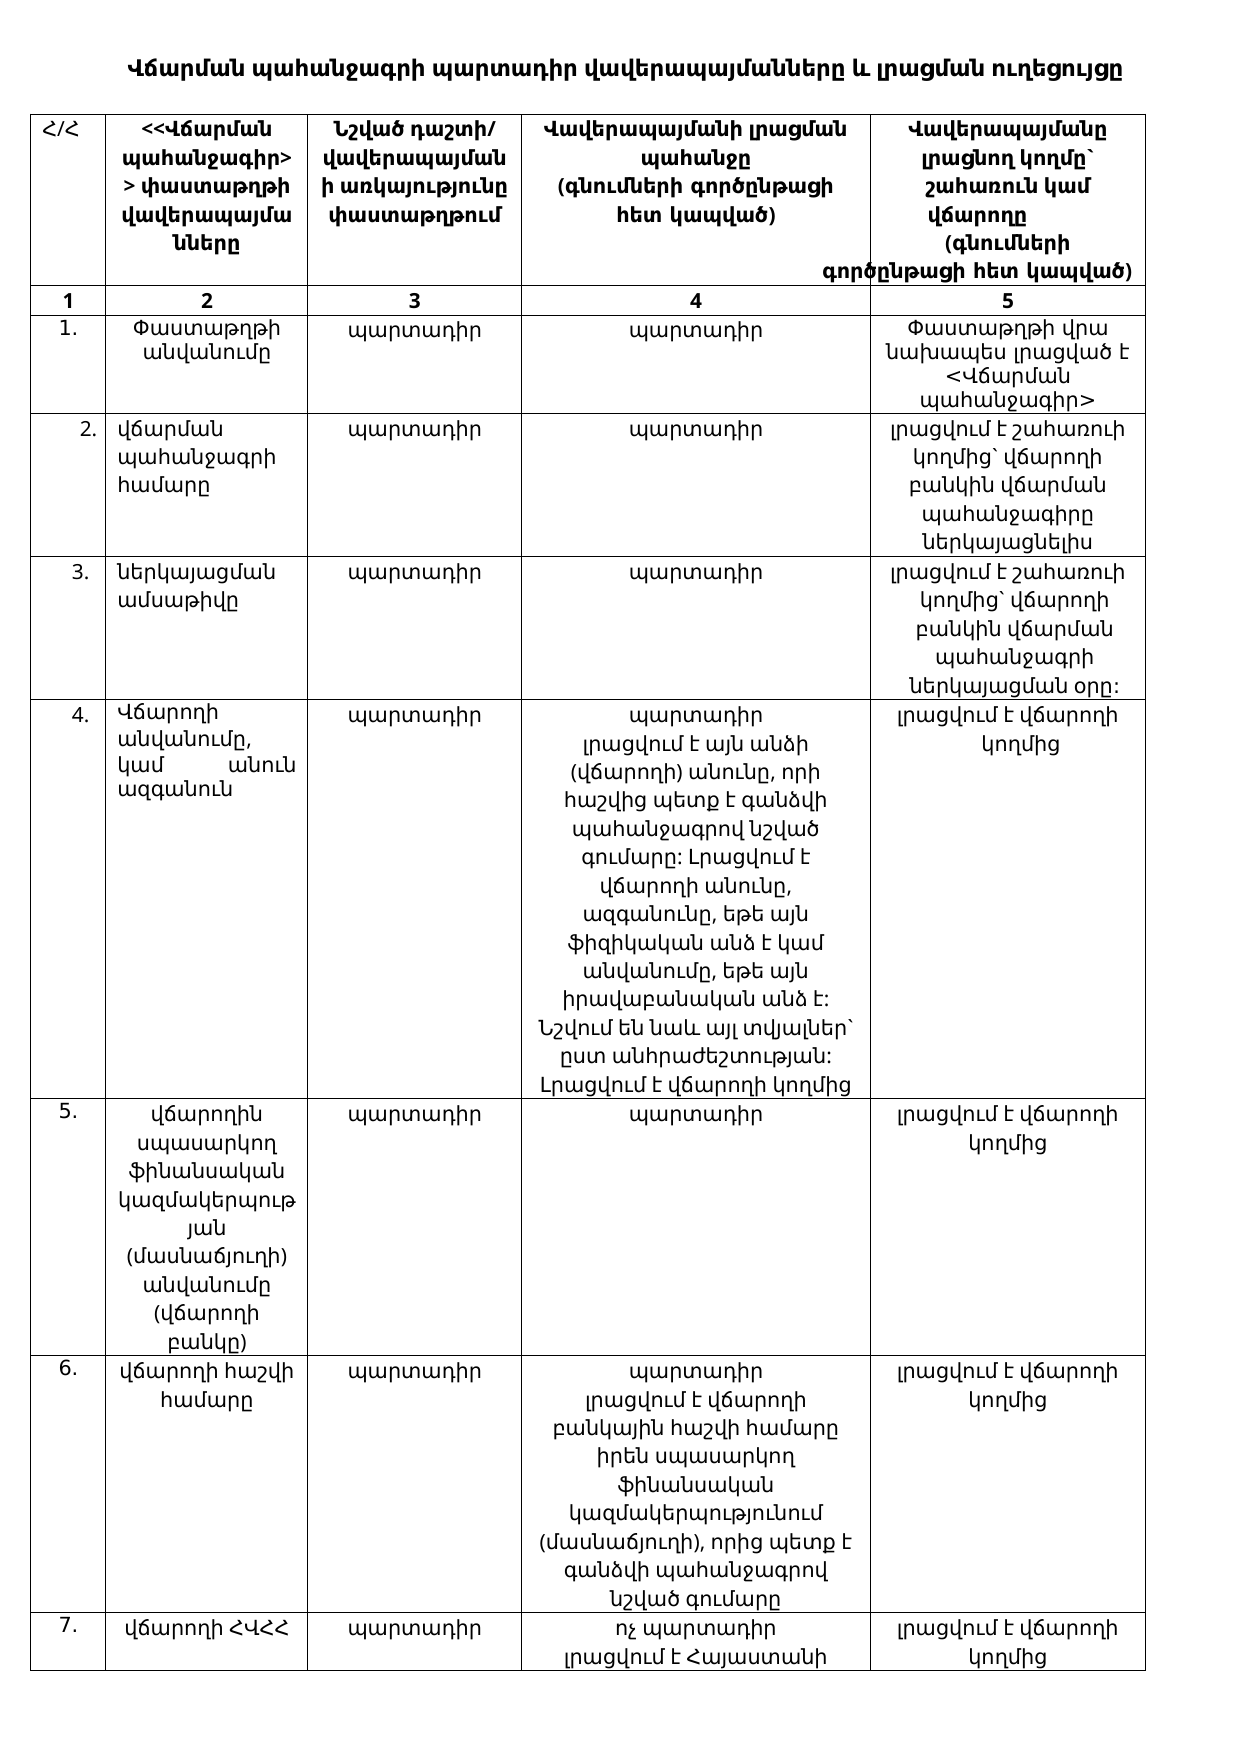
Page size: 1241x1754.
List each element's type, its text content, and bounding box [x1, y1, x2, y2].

table_cell 5 [871, 286, 1145, 314]
table_cell պարտադիր [308, 700, 521, 1098]
table_header Վավերապայմանը լրացնող կողմը` շահառուն կամ վճարողը (գնումների գործընթացի հետ կապված) [871, 115, 1145, 285]
table_cell Վճարողի անվանումը, կամ անուն ազգանուն [106, 700, 307, 1098]
table_cell պարտադիր [522, 1099, 870, 1355]
table_cell վճարողին սպասարկող ֆինանսական կազմակերպության (մասնաճյուղի) անվանումը (վճարողի բանկը) [106, 1099, 307, 1355]
table_cell 1 [31, 286, 105, 314]
table_cell պարտադիր [308, 1356, 521, 1612]
table_cell պարտադիր [308, 1099, 521, 1355]
table_header <<Վճարման պահանջագիր>> փաստաթղթի վավերապայմանները [106, 115, 307, 285]
table_cell պարտադիր լրացվում է վճարողի բանկային հաշվի համարը իրեն սպասարկող ֆինանսական կազմակերպությունում (մասնաճյուղի), որից պետք է գանձվի պահանջագրով նշված գումարը [522, 1356, 870, 1612]
table_cell վճարողի ՀՎՀՀ [106, 1613, 307, 1670]
table_cell լրացվում է շահառուի կողմից` վճարողի բանկին վճարման պահանջագրի ներկայացման օրը: [871, 557, 1145, 699]
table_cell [522, 1613, 870, 1670]
table_header Հ/Հ [31, 115, 105, 285]
text Վճարման պահանջագրի պարտադիր վավերապայմանները և լրացման ուղեցույցը [69, 56, 1181, 82]
table_header Նշված դաշտի/ վավերապայմանի առկայությունը փաստաթղթում [308, 115, 521, 285]
table_cell 1. [31, 316, 105, 413]
table_cell 6. [31, 1356, 105, 1612]
table_cell պարտադիր [308, 414, 521, 556]
table_cell 2 [106, 286, 307, 314]
table_cell [31, 414, 105, 556]
table_cell ներկայացման ամսաթիվը [106, 557, 307, 699]
table_cell պարտադիր [308, 557, 521, 699]
table_cell 5. [31, 1099, 105, 1355]
table_cell [31, 700, 105, 1098]
table_header Վավերապայմանի լրացման պահանջը (գնումների գործընթացի հետ կապված) [522, 115, 870, 285]
table_cell պարտադիր լրացվում է այն անձի (վճարողի) անունը, որի հաշվից պետք է գանձվի պահանջագրով նշված գումարը: Լրացվում է վճարողի անունը, ազգանունը, եթե այն ֆիզիկական անձ է կամ անվանումը, եթե այն իրավաբանական անձ է: Նշվում են նաև այլ տվյալներ` ըստ անհրաժեշտության: Լրացվում է վճարողի կողմից [522, 700, 870, 1098]
table_cell վճարման պահանջագրի համարը [106, 414, 307, 556]
table_cell պարտադիր [308, 1613, 521, 1670]
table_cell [871, 1613, 1145, 1670]
table_cell պարտադիր [522, 557, 870, 699]
table_cell պարտադիր [522, 316, 870, 413]
table_cell լրացվում է վճարողի կողմից [871, 1099, 1145, 1355]
table_cell [31, 557, 105, 699]
table_cell 3 [308, 286, 521, 314]
table_cell վճարողի հաշվի համարը [106, 1356, 307, 1612]
table_cell լրացվում է շահառուի կողմից` վճարողի բանկին վճարման պահանջագիրը ներկայացնելիս [871, 414, 1145, 556]
table_cell պարտադիր [522, 414, 870, 556]
table_cell լրացվում է վճարողի կողմից [871, 1356, 1145, 1612]
table_cell Փաստաթղթի անվանումը [106, 316, 307, 413]
table_cell Փաստաթղթի վրա նախապես լրացված է <Վճարման պահանջագիր> [871, 316, 1145, 413]
table_cell պարտադիր [308, 316, 521, 413]
table_cell 7. [31, 1613, 105, 1670]
table_cell 4 [522, 286, 870, 314]
table_cell լրացվում է վճարողի կողմից [871, 700, 1145, 1098]
